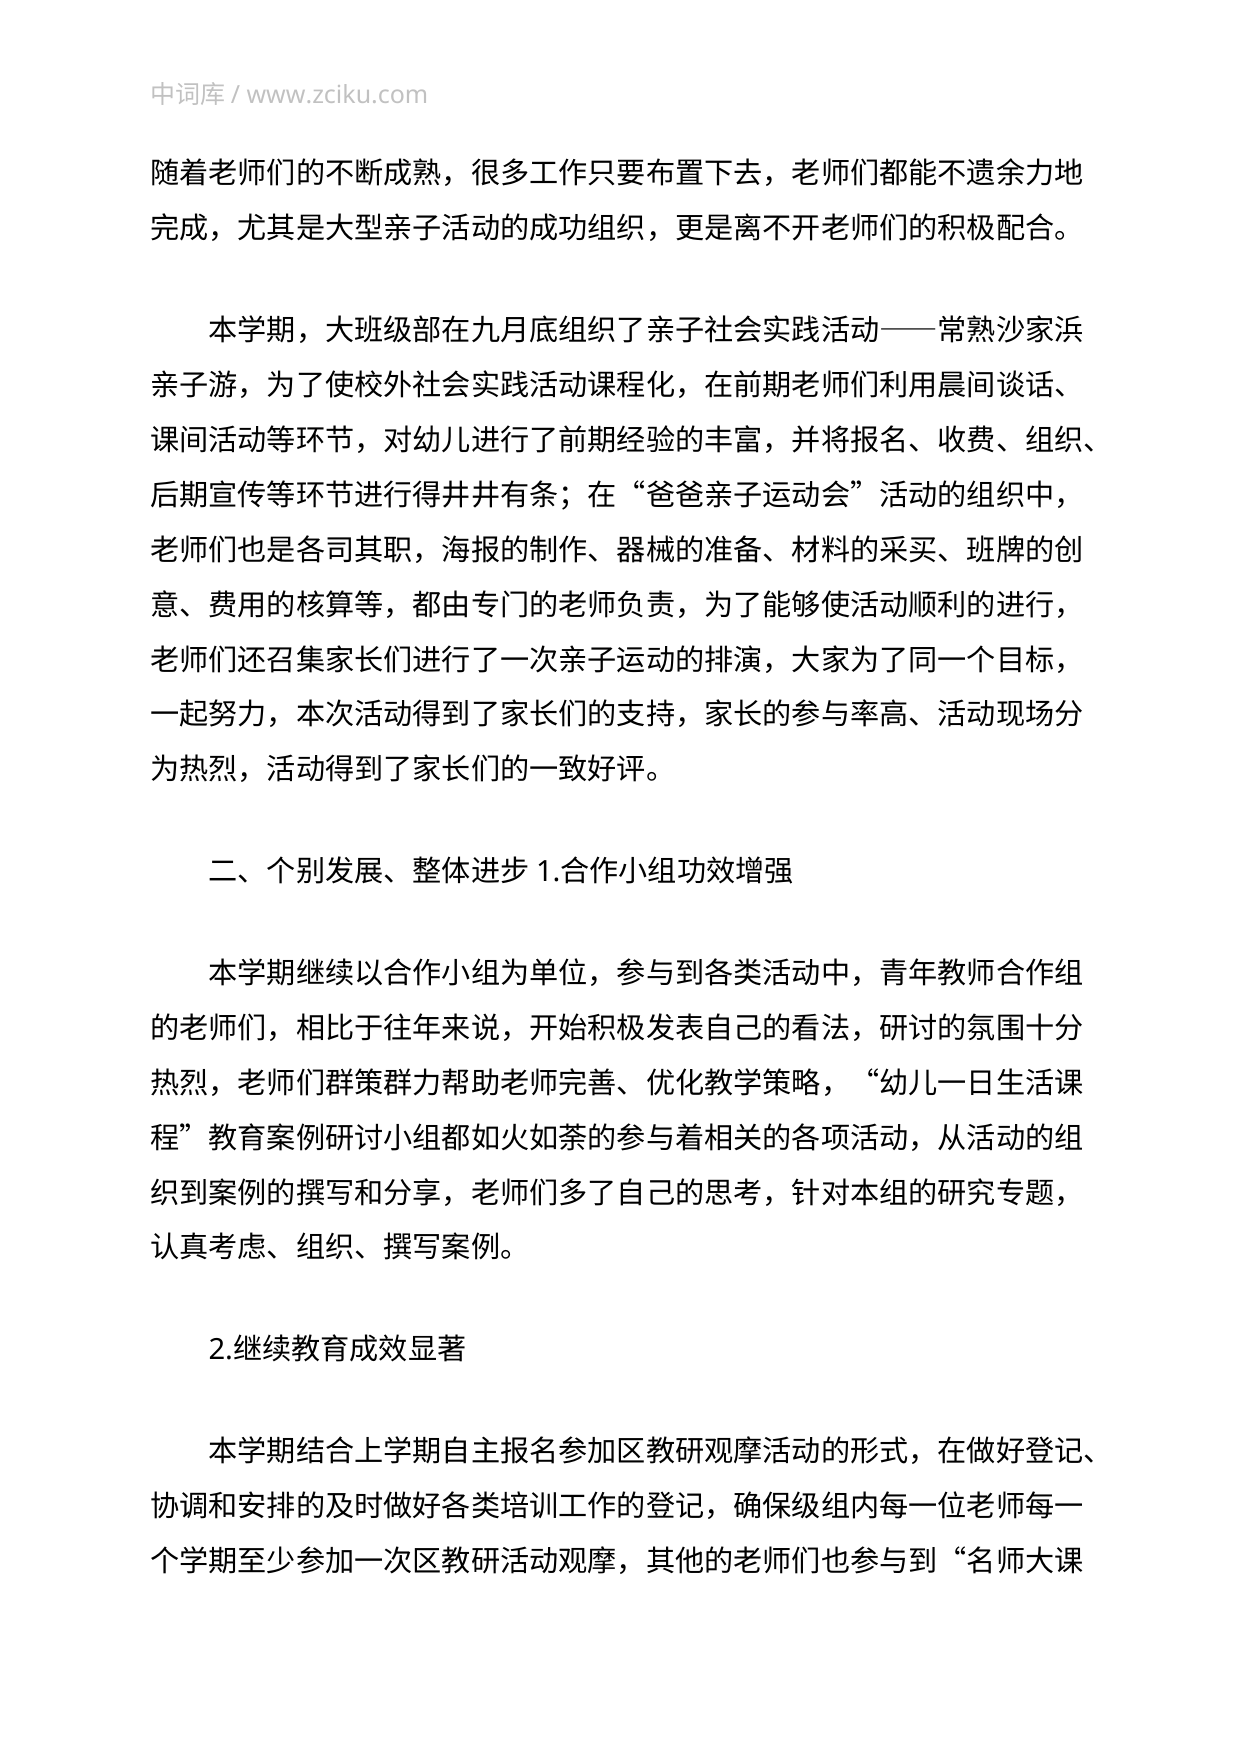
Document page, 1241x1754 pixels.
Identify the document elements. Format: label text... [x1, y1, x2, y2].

text 本学期，大班级部在九月底组织了亲子社会实践活动——常熟沙家浜亲子游，为了使校外社会实践活动课程化，在前期老师们利用晨间谈话、课间活动等环节，对幼儿进行了前期经验的丰富，并将报名、收费、组织、后期宣传等环节进行得井井有条；在“爸爸亲子运动会”活动的组织中，老师们也是各司其职，海报的制作、器械的准备、材料的采买、班牌的创意、费用的核算等，都由专门的老师负责，为了能够使活动顺利的进行，老师们还召集家长们进行了一次亲子运动的排演，大家为了同一个目标，一起努力，本次活动得到了家长们的支持，家长的参与率高、活动现场分为热烈，活动得到了家长们的一致好评。 [150, 307, 1090, 788]
text 2.继续教育成效显著 [150, 1326, 1090, 1368]
text 本学期继续以合作小组为单位，参与到各类活动中，青年教师合作组的老师们，相比于往年来说，开始积极发表自己的看法，研讨的氛围十分热烈，老师们群策群力帮助老师完善、优化教学策略，“幼儿一日生活课程”教育案例研讨小组都如火如荼的参与着相关的各项活动，从活动的组织到案例的撰写和分享，老师们多了自己的思考，针对本组的研究专题，认真考虑、组织、撰写案例。 [150, 949, 1090, 1266]
text 二、个别发展、整体进步 1.合作小组功效增强 [150, 848, 1090, 890]
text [150, 1428, 1090, 1580]
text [150, 150, 1090, 247]
